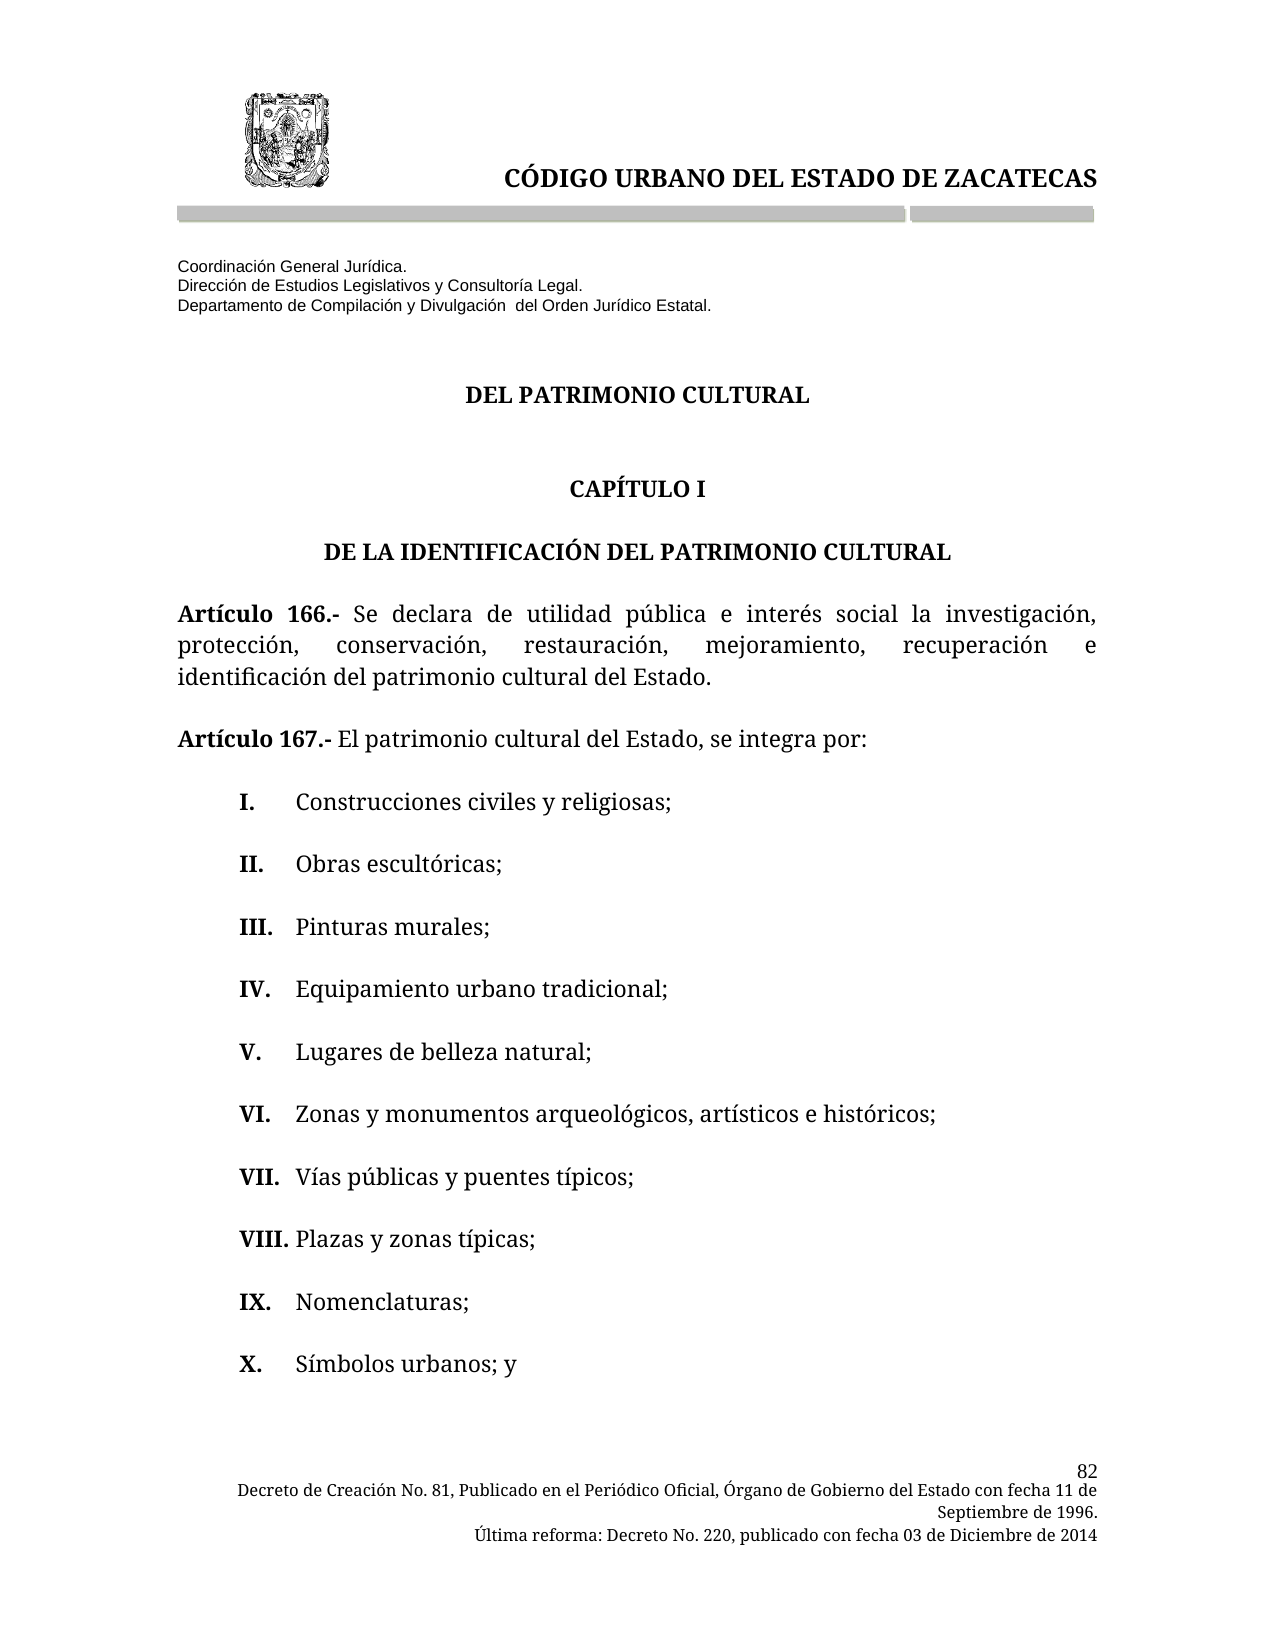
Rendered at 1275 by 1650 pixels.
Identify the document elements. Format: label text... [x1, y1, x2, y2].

list Zonas y monumentos arqueológicos, artísticos e históricos; [239, 1098, 1098, 1129]
list Nomenclaturas; [239, 1286, 1098, 1317]
text Artículo 166.- Se declara de utilidad pública e interés social la investigación, protección, conservación, restauración, mejoramiento, recuperación e identificación del patrimonio cultural del Estado. [177, 598, 1098, 692]
list Símbolos urbanos; y [239, 1348, 1098, 1379]
text DEL PATRIMONIO CULTURAL [177, 379, 1098, 411]
list Pinturas murales; [239, 911, 1098, 942]
list Obras escultóricas; [239, 848, 1098, 879]
list Plazas y zonas típicas; [239, 1223, 1098, 1254]
text Artículo 167.- El patrimonio cultural del Estado, se integra por: [177, 723, 1098, 754]
list Vías públicas y puentes típicos; [239, 1161, 1098, 1192]
text CAPÍTULO I [177, 473, 1098, 504]
list Lugares de belleza natural; [239, 1036, 1098, 1067]
text DE PATRIMONIO CULTURAL [177, 536, 1098, 567]
list Construcciones civiles y religiosas; [239, 786, 1098, 817]
picture [244, 92, 330, 188]
list Equipamiento urbano tradicional; [239, 973, 1098, 1004]
